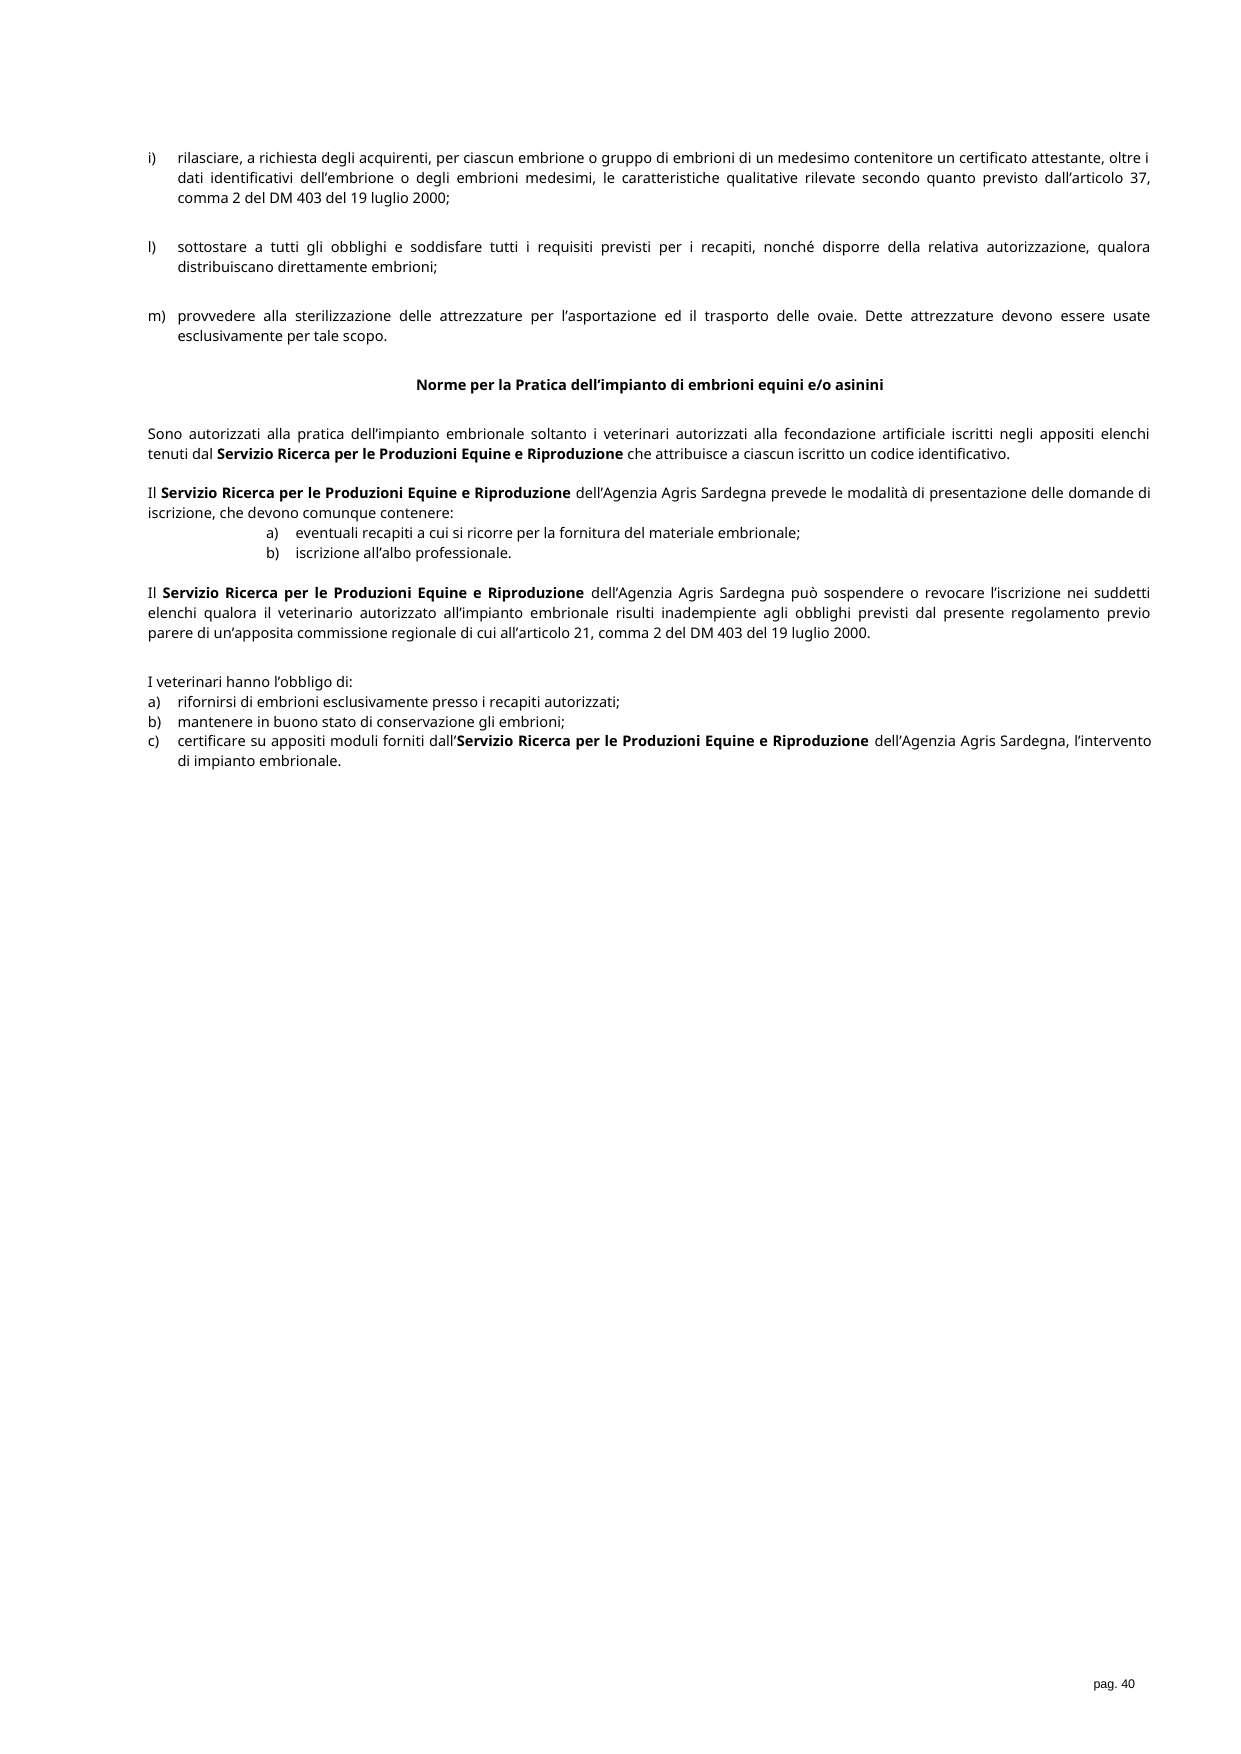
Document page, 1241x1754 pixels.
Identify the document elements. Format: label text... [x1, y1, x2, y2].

text a) rifornirsi di embrioni esclusivamente presso i recapiti autorizzati; [148, 691, 1152, 711]
text c) certificare su appositi moduli forniti dall’Servizio Ricerca per le Produzioni Equine e Riproduzione dell’Agenzia Agris Sardegna, l’intervento di impianto embrionale. [148, 731, 1152, 771]
text m) provvedere alla sterilizzazione delle attrezzature per l’asportazione ed il trasporto delle ovaie. Dette attrezzature devono essere usate esclusivamente per tale scopo. [148, 306, 1152, 345]
text l) sottostare a tutti gli obblighi e soddisfare tutti i requisiti previsti per i recapiti, nonché disporre della relativa autorizzazione, qualora distribuiscano direttamente embrioni; [148, 237, 1152, 276]
text Sono autorizzati alla pratica dell’impianto embrionale soltanto i veterinari autorizzati alla fecondazione artificiale iscritti negli appositi elenchi tenuti dal Servizio Ricerca per le Produzioni Equine e Riproduzione che attribuisce a ciascun iscritto un codice identificativo. [148, 423, 1152, 463]
text b) mantenere in buono stato di conservazione gli embrioni; [148, 711, 1152, 731]
text i) rilasciare, a richiesta degli acquirenti, per ciascun embrione o gruppo di embrioni di un medesimo contenitore un certificato attestante, oltre i dati identificativi dell’embrione o degli embrioni medesimi, le caratteristiche qualitative rilevate secondo quanto previsto dall’articolo 37, comma 2 del DM 403 del 19 luglio 2000; [148, 148, 1152, 207]
text Il Servizio Ricerca per le Produzioni Equine e Riproduzione dell’Agenzia Agris Sardegna prevede le modalità di presentazione delle domande di iscrizione, che devono comunque contenere: [148, 483, 1152, 523]
text Il Servizio Ricerca per le Produzioni Equine e Riproduzione dell’Agenzia Agris Sardegna può sospendere o revocare l’iscrizione nei suddetti elenchi qualora il veterinario autorizzato all’impianto embrionale risulti inadempiente agli obblighi previsti dal presente regolamento previo parere di un’apposita commissione regionale di cui all’articolo 21, comma 2 del DM 403 del 19 luglio 2000. [148, 583, 1152, 642]
text b) iscrizione all’albo professionale. [177, 543, 1152, 563]
text Norme per la Pratica dell’impianto di embrioni equini e/o asinini [148, 374, 1152, 394]
text a) eventuali recapiti a cui si ricorre per la fornitura del materiale embrionale; [177, 523, 1152, 543]
text I veterinari hanno l’obbligo di: [148, 672, 1152, 691]
